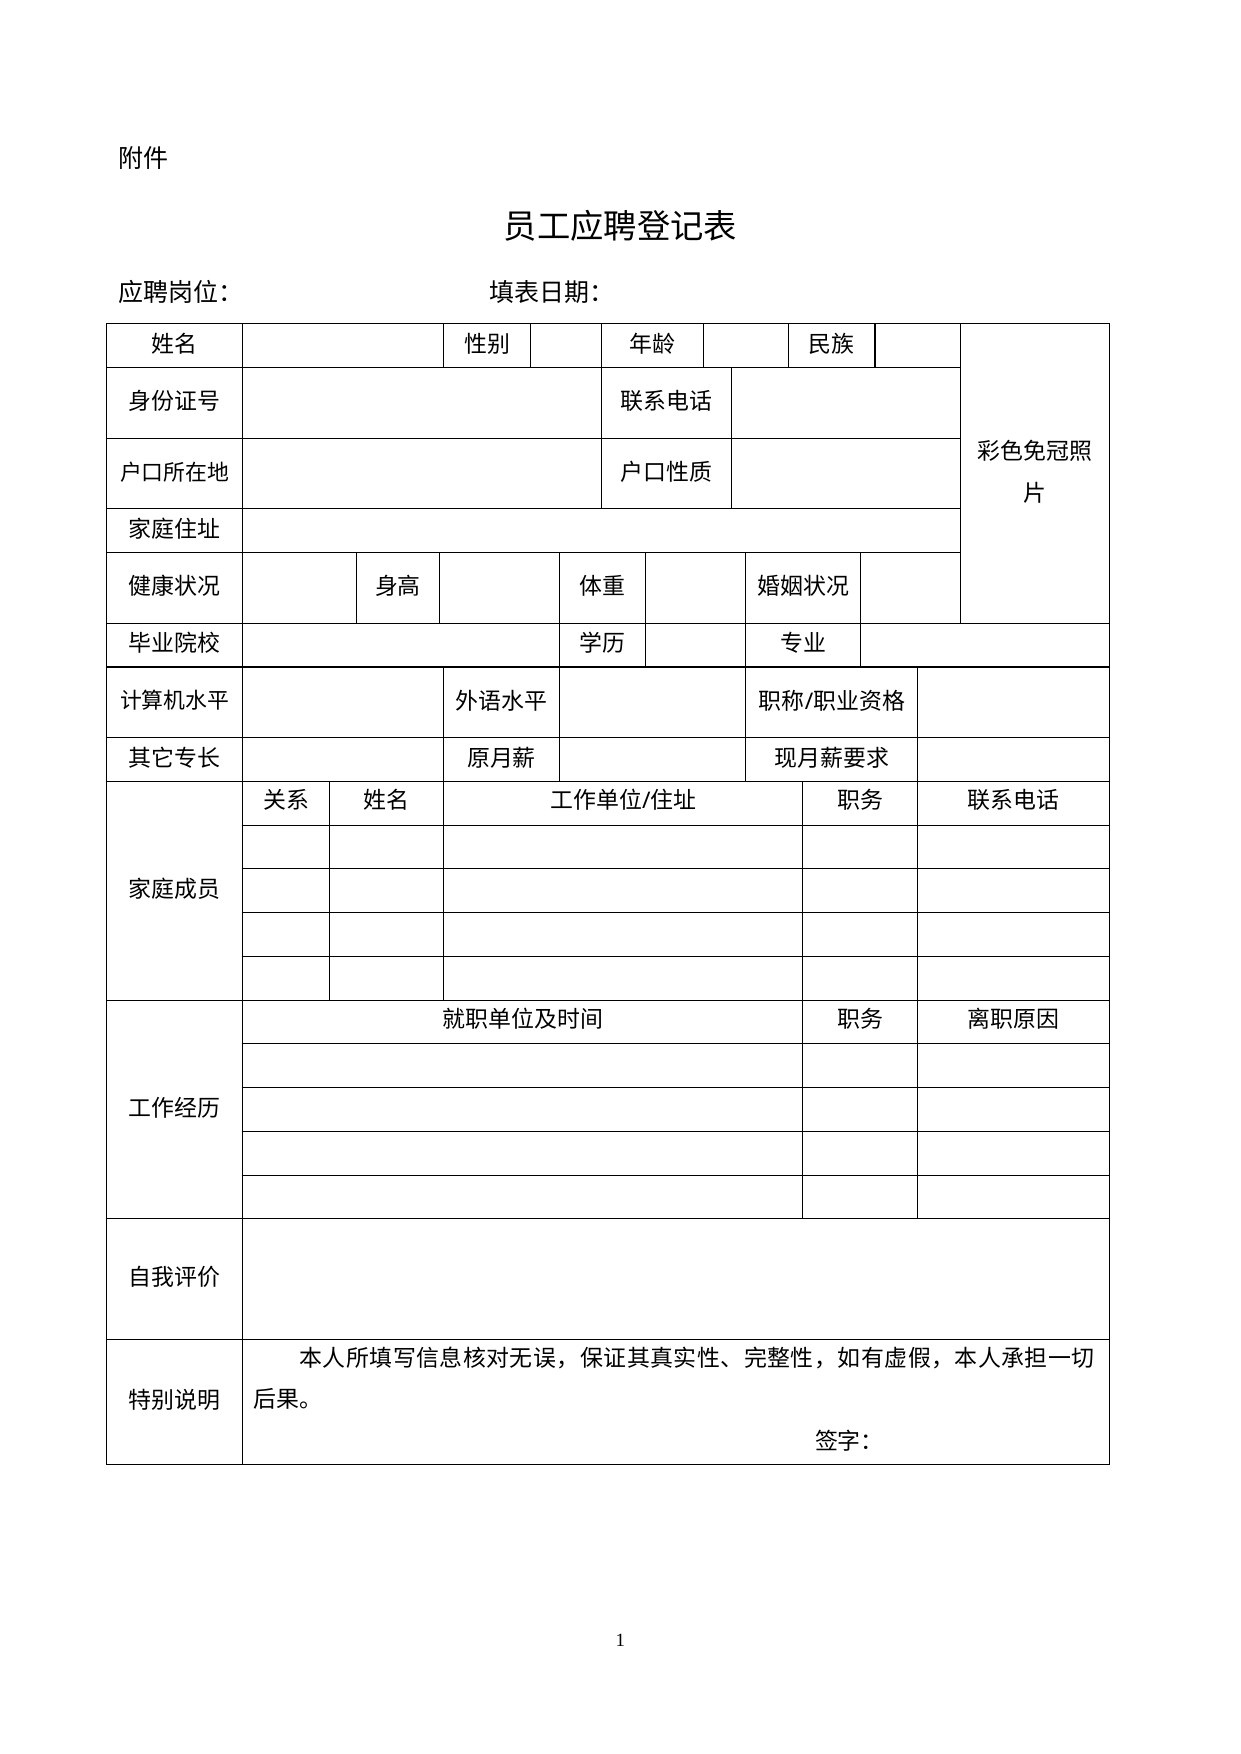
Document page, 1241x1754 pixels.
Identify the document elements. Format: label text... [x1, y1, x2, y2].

table_cell [444, 957, 802, 999]
table_cell 身份证号 [107, 368, 242, 438]
table_cell 工作经历 [107, 1001, 242, 1218]
table_cell [803, 869, 917, 912]
table_cell [918, 826, 1109, 868]
table_cell 体重 [560, 553, 645, 623]
table_cell [243, 1219, 1109, 1339]
table_cell 户口性质 [602, 439, 731, 508]
table_cell [444, 913, 802, 956]
table_cell 职务 [803, 782, 917, 824]
table_cell [732, 439, 960, 508]
table_cell [646, 553, 745, 623]
table_cell 其它专长 [107, 738, 242, 781]
table_cell [918, 869, 1109, 912]
table_cell [803, 1044, 917, 1087]
table_cell [243, 553, 356, 623]
table_cell 婚姻状况 [746, 553, 860, 623]
table_cell 工作单位/住址 [444, 782, 802, 824]
table_cell [803, 1176, 917, 1218]
table_cell 原月薪 [444, 738, 559, 781]
table_cell [918, 1044, 1109, 1087]
table_cell 联系电话 [602, 368, 731, 438]
table_header [243, 324, 443, 367]
table_cell [560, 738, 745, 781]
table_cell 离职原因 [918, 1001, 1109, 1043]
text 应聘岗位： 填表日期： [118, 258, 1122, 323]
table_cell [918, 1132, 1109, 1174]
table_cell [243, 368, 601, 438]
table_cell [918, 738, 1109, 781]
table_cell 联系电话 [918, 782, 1109, 824]
table_header 民族 [789, 324, 874, 367]
table_cell [444, 869, 802, 912]
table_cell [243, 738, 443, 781]
table_cell [243, 668, 443, 737]
subtitle 员工应聘登记表 [118, 191, 1122, 256]
table_cell [243, 439, 601, 508]
table_cell [918, 668, 1109, 737]
table_cell 健康状况 [107, 553, 242, 623]
subtitle 附件 [118, 124, 1122, 189]
table_header 性别 [444, 324, 530, 367]
table_cell 职务 [803, 1001, 917, 1043]
table_cell [243, 509, 960, 552]
table_cell [803, 957, 917, 999]
table_cell 身高 [357, 553, 439, 623]
table_cell [243, 913, 329, 956]
table_cell 学历 [560, 624, 645, 666]
table_cell 本人所填写信息核对无误，保证其真实性、完整性，如有虚假，本人承担一切后果。 签字： [243, 1340, 1109, 1464]
table_cell [243, 1176, 802, 1218]
table_cell 姓名 [330, 782, 443, 824]
table_cell [918, 1088, 1109, 1131]
table_cell [243, 826, 329, 868]
table_cell 家庭成员 [107, 782, 242, 999]
table_cell 就职单位及时间 [243, 1001, 802, 1043]
table_cell 外语水平 [444, 668, 559, 737]
table_cell [803, 1088, 917, 1131]
table_cell [330, 913, 443, 956]
table_cell [918, 957, 1109, 999]
table_header [531, 324, 601, 367]
table_header 彩色免冠照片 [961, 324, 1109, 623]
table_cell [330, 869, 443, 912]
table_cell [330, 826, 443, 868]
table_cell [243, 1044, 802, 1087]
table_cell [243, 957, 329, 999]
table_cell 计算机水平 [107, 668, 242, 737]
table_cell [243, 1132, 802, 1174]
table_cell [440, 553, 559, 623]
table_cell [243, 869, 329, 912]
table_cell [918, 913, 1109, 956]
table_cell 职称/职业资格 [746, 668, 917, 737]
table_cell [243, 624, 559, 666]
table_cell 户口所在地 [107, 439, 242, 508]
table_cell [444, 826, 802, 868]
table_cell 毕业院校 [107, 624, 242, 666]
table_cell [803, 913, 917, 956]
table_cell 关系 [243, 782, 329, 824]
table_cell 专业 [746, 624, 860, 666]
table_cell [861, 624, 1109, 666]
table_cell [803, 826, 917, 868]
table_cell 家庭住址 [107, 509, 242, 552]
table_cell [330, 957, 443, 999]
table_header 姓名 [107, 324, 242, 367]
table_cell 特别说明 [107, 1340, 242, 1464]
table_cell [646, 624, 745, 666]
table_cell [560, 668, 745, 737]
table_header [876, 324, 960, 367]
table_cell [803, 1132, 917, 1174]
table_cell [918, 1176, 1109, 1218]
table_cell [861, 553, 960, 623]
table_cell 自我评价 [107, 1219, 242, 1339]
table_header [704, 324, 788, 367]
table_cell [243, 1088, 802, 1131]
table_cell [732, 368, 960, 438]
table_header 年龄 [602, 324, 703, 367]
table_cell 现月薪要求 [746, 738, 917, 781]
